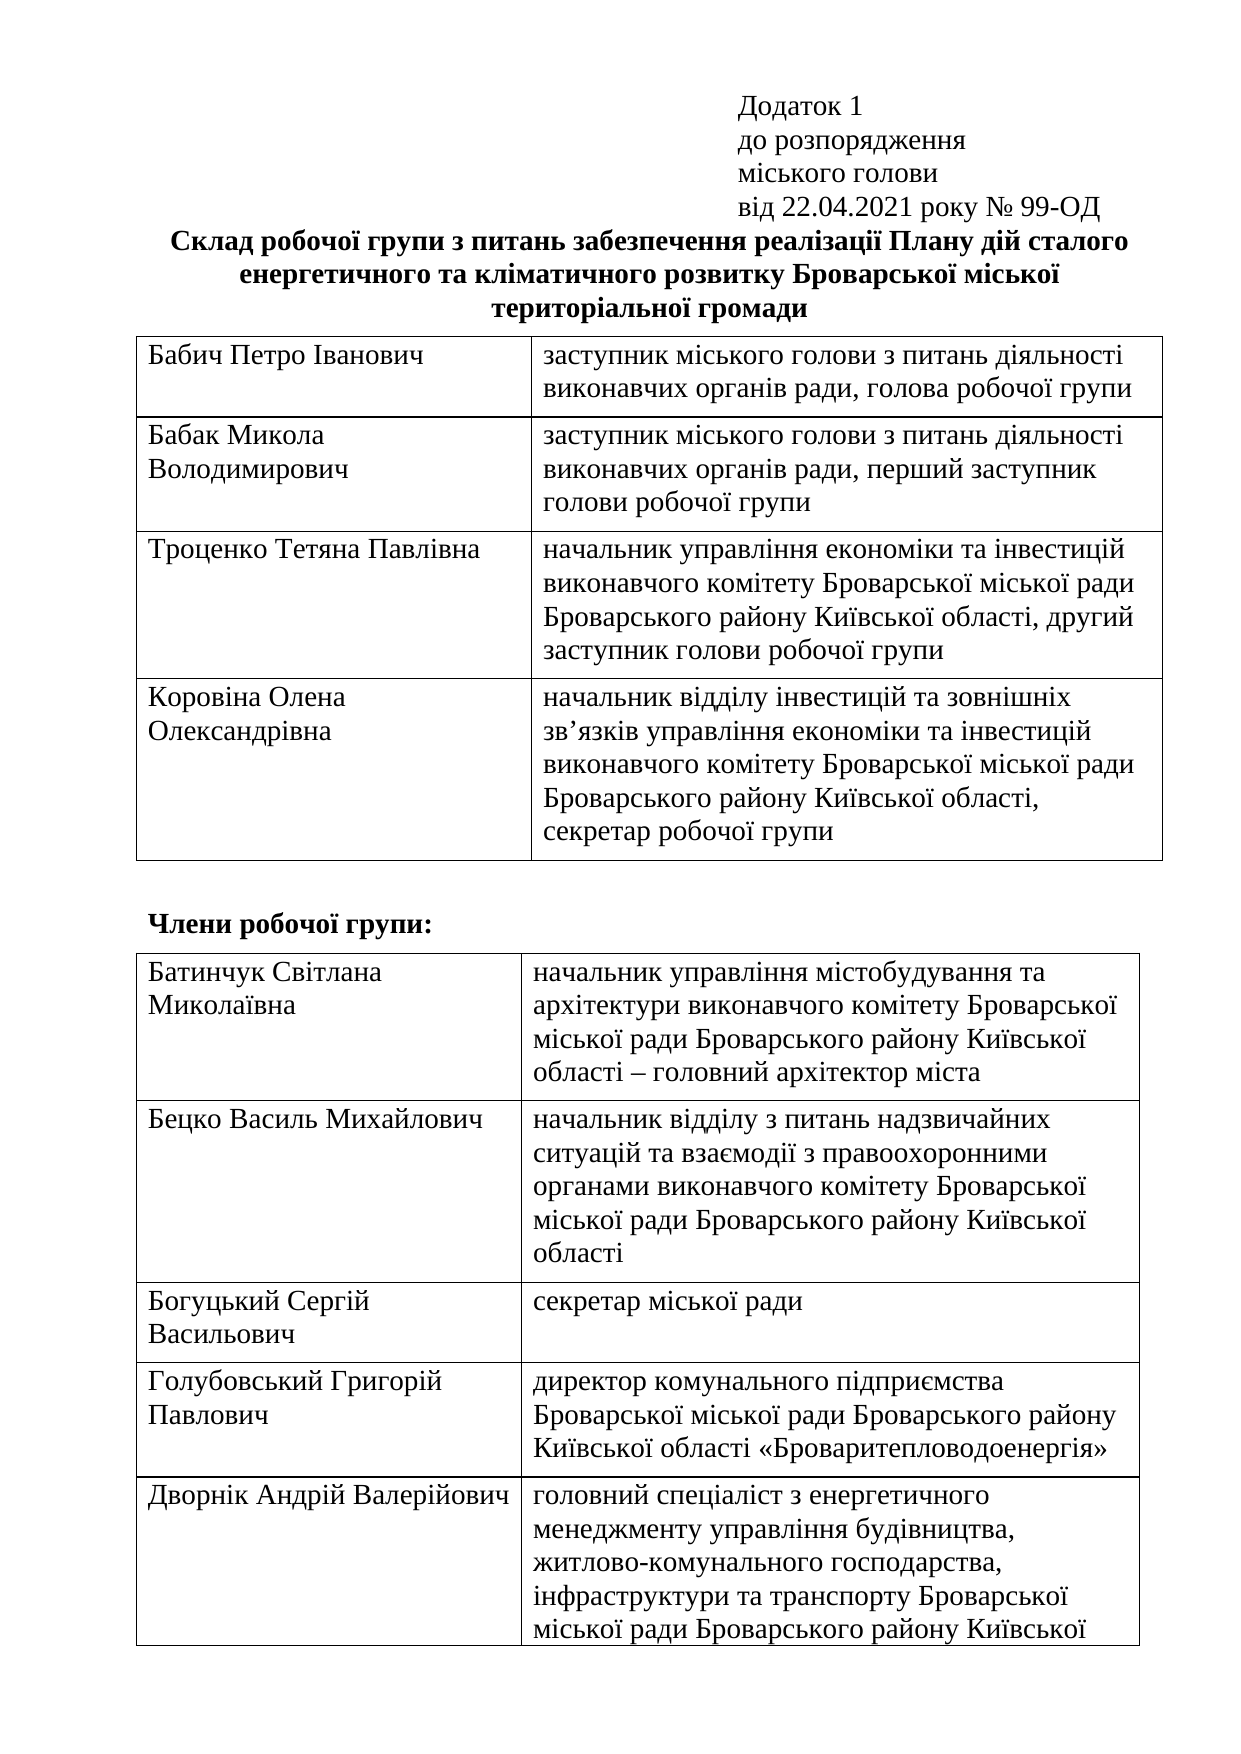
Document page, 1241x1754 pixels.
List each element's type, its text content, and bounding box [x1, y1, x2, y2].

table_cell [137, 1478, 521, 1645]
table_cell директор комунального підприємства Броварської міської ради Броварського району Київської області «Броваритепловодоенергія» [522, 1363, 1139, 1476]
table_header начальник управління містобудування та архітектури виконавчого комітету Броварської міської ради Броварського району Київської області – головний архітектор міста [522, 954, 1139, 1100]
table_cell начальник відділу інвестицій та зовнішніх зв’язків управління економіки та інвестицій виконавчого комітету Броварської міської ради Броварського району Київської області, секретар робочої групи [532, 679, 1162, 859]
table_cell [522, 1478, 1139, 1645]
table_header Батинчук Світлана Миколаївна [137, 954, 521, 1100]
table_cell заступник міського голови з питань діяльності виконавчих органів ради, перший заступник голови робочої групи [532, 418, 1162, 531]
table_cell Богуцький Сергій Васильович [137, 1283, 521, 1362]
text Члени робочої групи: [148, 907, 1152, 940]
text до розпорядження [664, 122, 1152, 156]
table_cell начальник управління економіки та інвестицій виконавчого комітету Броварської міської ради Броварського району Київської області, другий заступник голови робочої групи [532, 532, 1162, 678]
table_cell Голубовський Григорій Павлович [137, 1363, 521, 1476]
table_cell Бабак Микола Володимирович [137, 418, 531, 531]
table_cell секретар міської ради [522, 1283, 1139, 1362]
table_cell Коровіна Олена Олександрівна [137, 679, 531, 859]
table_header Бабич Петро Іванович [137, 337, 531, 416]
text Склад робочої групи з питань забезпечення реалізації Плану дій сталого енергетичного та кліматичного розвитку Броварської міської територіальної громади [148, 223, 1152, 323]
text міського голови [664, 156, 1152, 189]
text від 22.04.2021 року № 99-ОД [664, 189, 1152, 223]
table_cell Бецко Василь Михайлович [137, 1101, 521, 1282]
table_header заступник міського голови з питань діяльності виконавчих органів ради, голова робочої групи [532, 337, 1162, 416]
table_cell Троценко Тетяна Павлівна [137, 532, 531, 678]
text Додаток 1 [664, 88, 1152, 122]
table_cell начальник відділу з питань надзвичайних ситуацій та взаємодії з правоохоронними органами виконавчого комітету Броварської міської ради Броварського району Київської області [522, 1101, 1139, 1282]
